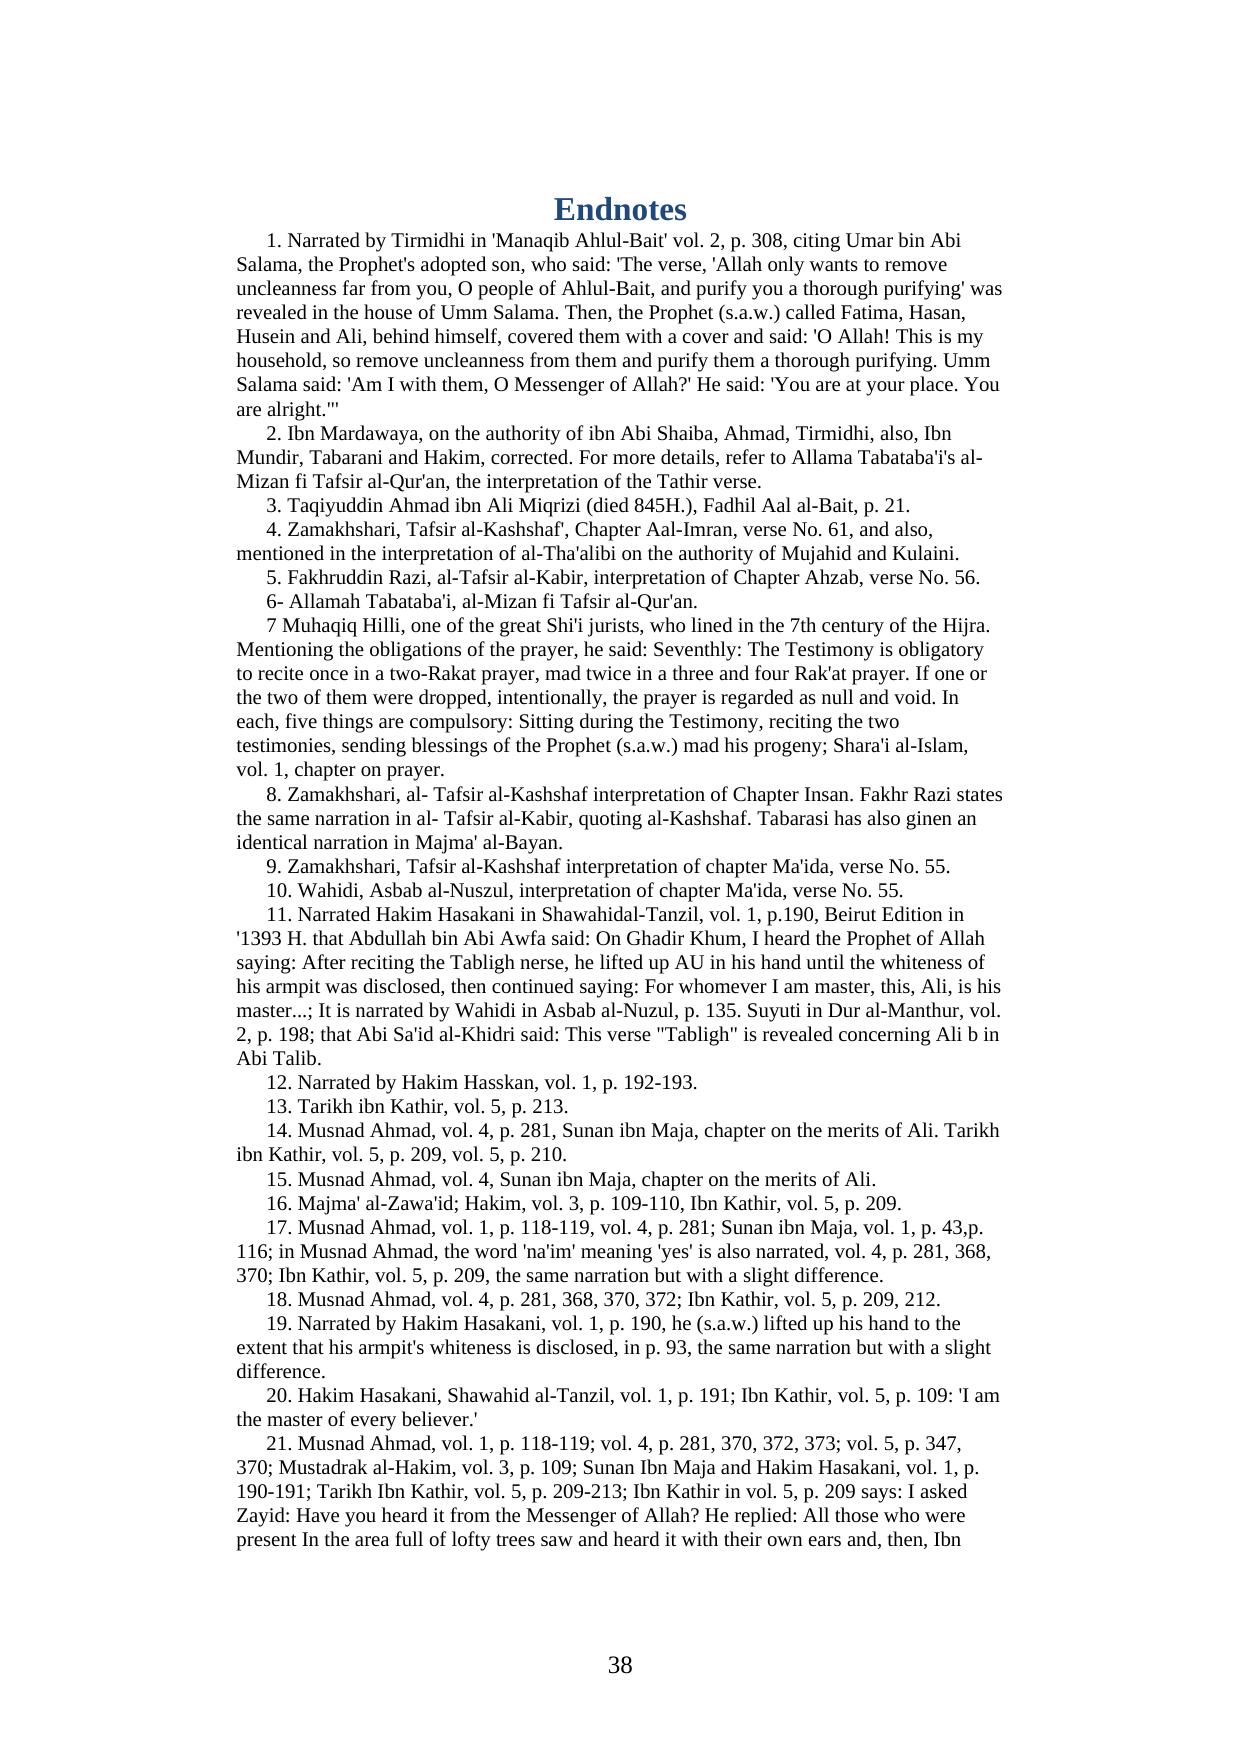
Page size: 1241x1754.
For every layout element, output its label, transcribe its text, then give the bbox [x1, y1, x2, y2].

text 4. Zamakhshari, Tafsir al-Kashshaf', Chapter Aal-Imran, verse No. 61, and also, mentioned in the interpretation of al-Tha'alibi on the authority of Mujahid and Kulaini. [236, 517, 1004, 565]
text 7 Muhaqiq Hilli, one of the great Shi'i jurists, who lined in the 7th century of the Hijra. Mentioning the obligations of the prayer, he said: Seventhly: The Testimony is obligatory to recite once in a two-Rakat prayer, mad twice in a three and four Rak'at prayer. If one or the two of them were dropped, intentionally, the prayer is regarded as null and void. In each, five things are compulsory: Sitting during the Testimony, reciting the two testimonies, sending blessings of the Prophet (s.a.w.) mad his progeny; Shara'i al-Islam, vol. 1, chapter on prayer. [236, 613, 1004, 781]
text 15. Musnad Ahmad, vol. 4, Sunan ibn Maja, chapter on the merits of Ali. [236, 1166, 1004, 1191]
text 19. Narrated by Hakim Hasakani, vol. 1, p. 190, he (s.a.w.) lifted up his hand to the extent that his armpit's whiteness is disclosed, in p. 93, the same narration but with a slight difference. [236, 1311, 1004, 1383]
text 16. Majma' al-Zawa'id; Hakim, vol. 3, p. 109-110, Ibn Kathir, vol. 5, p. 209. [236, 1191, 1004, 1214]
text 9. Zamakhshari, Tafsir al-Kashshaf interpretation of chapter Ma'ida, verse No. 55. [236, 854, 1004, 878]
text 2. Ibn Mardawaya, on the authority of ibn Abi Shaiba, Ahmad, Tirmidhi, also, Ibn Mundir, Tabarani and Hakim, corrected. For more details, refer to Allama Tabataba'i's al-Mizan fi Tafsir al-Qur'an, the interpretation of the Tathir verse. [236, 421, 1004, 493]
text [236, 1431, 1004, 1551]
text 10. Wahidi, Asbab al-Nuszul, interpretation of chapter Ma'ida, verse No. 55. [236, 878, 1004, 902]
text 8. Zamakhshari, al- Tafsir al-Kashshaf interpretation of Chapter Insan. Fakhr Razi states the same narration in al- Tafsir al-Kabir, quoting al-Kashshaf. Tabarasi has also ginen an identical narration in Majma' al-Bayan. [236, 781, 1004, 854]
text 3. Taqiyuddin Ahmad ibn Ali Miqrizi (died 845H.), Fadhil Aal al-Bait, p. 21. [236, 493, 1004, 517]
text 17. Musnad Ahmad, vol. 1, p. 118-119, vol. 4, p. 281; Sunan ibn Maja, vol. 1, p. 43,p. 116; in Musnad Ahmad, the word 'na'im' meaning 'yes' is also narrated, vol. 4, p. 281, 368, 370; Ibn Kathir, vol. 5, p. 209, the same narration but with a slight difference. [236, 1214, 1004, 1287]
text 14. Musnad Ahmad, vol. 4, p. 281, Sunan ibn Maja, chapter on the merits of Ali. Tarikh ibn Kathir, vol. 5, p. 209, vol. 5, p. 210. [236, 1118, 1004, 1166]
text 11. Narrated Hakim Hasakani in Shawahidal-Tanzil, vol. 1, p.190, Beirut Edition in '1393 H. that Abdullah bin Abi Awfa said: On Ghadir Khum, I heard the Prophet of Allah saying: After reciting the Tabligh nerse, he lifted up AU in his hand until the whiteness of his armpit was disclosed, then continued saying: For whomever I am master, this, Ali, is his master...; It is narrated by Wahidi in Asbab al-Nuzul, p. 135. Suyuti in Dur al-Manthur, vol. 2, p. 198; that Abi Sa'id al-Khidri said: This verse "Tabligh" is revealed concerning Ali b in Abi Talib. [236, 902, 1004, 1070]
subtitle Endnotes [236, 190, 1004, 228]
text 13. Tarikh ibn Kathir, vol. 5, p. 213. [236, 1094, 1004, 1118]
text 6- Allamah Tabataba'i, al-Mizan fi Tafsir al-Qur'an. [236, 589, 1004, 613]
text 20. Hakim Hasakani, Shawahid al-Tanzil, vol. 1, p. 191; Ibn Kathir, vol. 5, p. 109: 'I am the master of every believer.' [236, 1383, 1004, 1431]
text 18. Musnad Ahmad, vol. 4, p. 281, 368, 370, 372; Ibn Kathir, vol. 5, p. 209, 212. [236, 1287, 1004, 1311]
text 1. Narrated by Tirmidhi in 'Manaqib Ahlul-Bait' vol. 2, p. 308, citing Umar bin Abi Salama, the Prophet's adopted son, who said: 'The verse, 'Allah only wants to remove uncleanness far from you, O people of Ahlul-Bait, and purify you a thorough purifying' was revealed in the house of Umm Salama. Then, the Prophet (s.a.w.) called Fatima, Hasan, Husein and Ali, behind himself, covered them with a cover and said: 'O Allah! This is my household, so remove uncleanness from them and purify them a thorough purifying. Umm Salama said: 'Am I with them, O Messenger of Allah?' He said: 'You are at your place. You are alright."' [236, 228, 1004, 421]
text 12. Narrated by Hakim Hasskan, vol. 1, p. 192-193. [236, 1070, 1004, 1094]
text 5. Fakhruddin Razi, al-Tafsir al-Kabir, interpretation of Chapter Ahzab, verse No. 56. [236, 565, 1004, 589]
